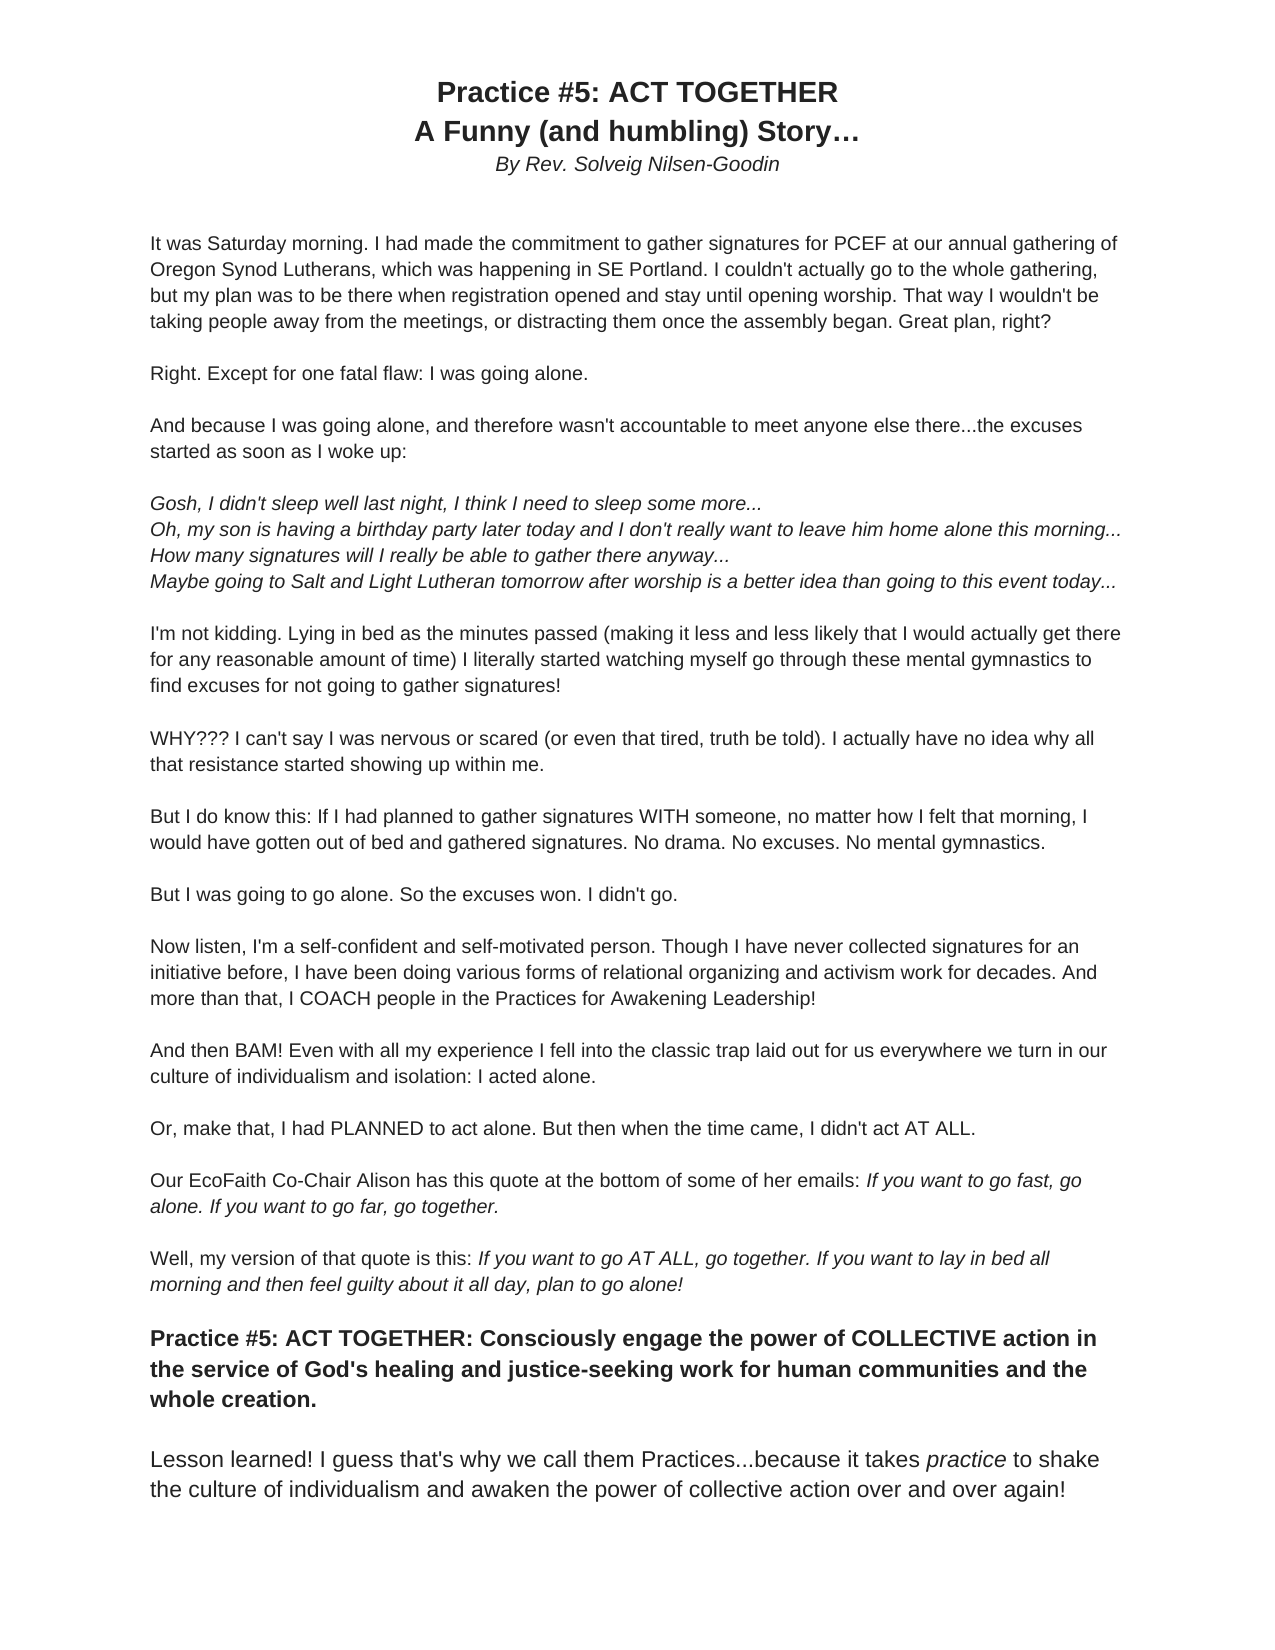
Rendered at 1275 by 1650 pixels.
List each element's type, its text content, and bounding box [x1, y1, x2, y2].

text Oh, my son is having a birthday party later today and I don't really want to leave him home alone this morning... [150, 518, 1125, 541]
text Our EcoFaith Co-Chair Alison has this quote at the bottom of some of her emails: If you want to go fast, go alone. If you want to go far, go together. [150, 1169, 1125, 1218]
text WHY??? I can't say I was nervous or scared (or even that tired, truth be told). I actually have no idea why all that resistance started showing up within me. [150, 726, 1125, 775]
text Well, my version of that quote is this: If you want to go AT ALL, go together. If you want to lay in bed all morning and then feel guilty about it all day, plan to go alone! [150, 1247, 1125, 1296]
text Or, make that, I had PLANNED to act alone. But then when the time came, I didn't act AT ALL. [150, 1117, 1125, 1140]
text Gosh, I didn't sleep well last night, I think I need to sleep some more... [150, 492, 1125, 515]
text But I was going to go alone. So the excuses won. I didn't go. [150, 883, 1125, 905]
text Practice #5: ACT TOGETHER [150, 75, 1125, 108]
text And then BAM! Even with all my experience I fell into the classic trap laid out for us everywhere we turn in our culture of individualism and isolation: I acted alone. [150, 1039, 1125, 1088]
text Practice #5: ACT TOGETHER: Consciously engage the power of COLLECTIVE action in the service of God's healing and justice-seeking work for human communities and the whole creation. [150, 1325, 1125, 1412]
text How many signatures will I really be able to gather there anyway... [150, 544, 1125, 567]
text By Rev. Solveig Nilsen-Goodin [150, 152, 1125, 176]
text It was Saturday morning. I had made the commitment to gather signatures for PCEF at our annual gathering of Oregon Synod Lutherans, which was happening in SE Portland. I couldn't actually go to the whole gathering, but my plan was to be there when registration opened and stay until opening worship. That way I wouldn't be taking people away from the meetings, or distracting them once the assembly began. Great plan, right? [150, 232, 1125, 332]
text And because I was going alone, and therefore wasn't accountable to meet anyone else there...the excuses started as soon as I woke up: [150, 414, 1125, 463]
text A Funny (and humbling) Story… [150, 113, 1125, 147]
text Lesson learned! I guess that's why we call them Practices...because it takes practice to shake the culture of individualism and awaken the power of collective action over and over again! [150, 1446, 1125, 1503]
text Right. Except for one fatal flaw: I was going alone. [150, 362, 1125, 384]
text Now listen, I'm a self-confident and self-motivated person. Though I have never collected signatures for an initiative before, I have been doing various forms of relational organizing and activism work for decades. And more than that, I COACH people in the Practices for Awakening Leadership! [150, 935, 1125, 1009]
text But I do know this: If I had planned to gather signatures WITH someone, no matter how I felt that morning, I would have gotten out of bed and gathered signatures. No drama. No excuses. No mental gymnastics. [150, 804, 1125, 853]
text Maybe going to Salt and Light Lutheran tomorrow after worship is a better idea than going to this event today... [150, 570, 1125, 593]
text I'm not kidding. Lying in bed as the minutes passed (making it less and less likely that I would actually get there for any reasonable amount of time) I literally started watching myself go through these mental gymnastics to find excuses for not going to gather signatures! [150, 622, 1125, 697]
